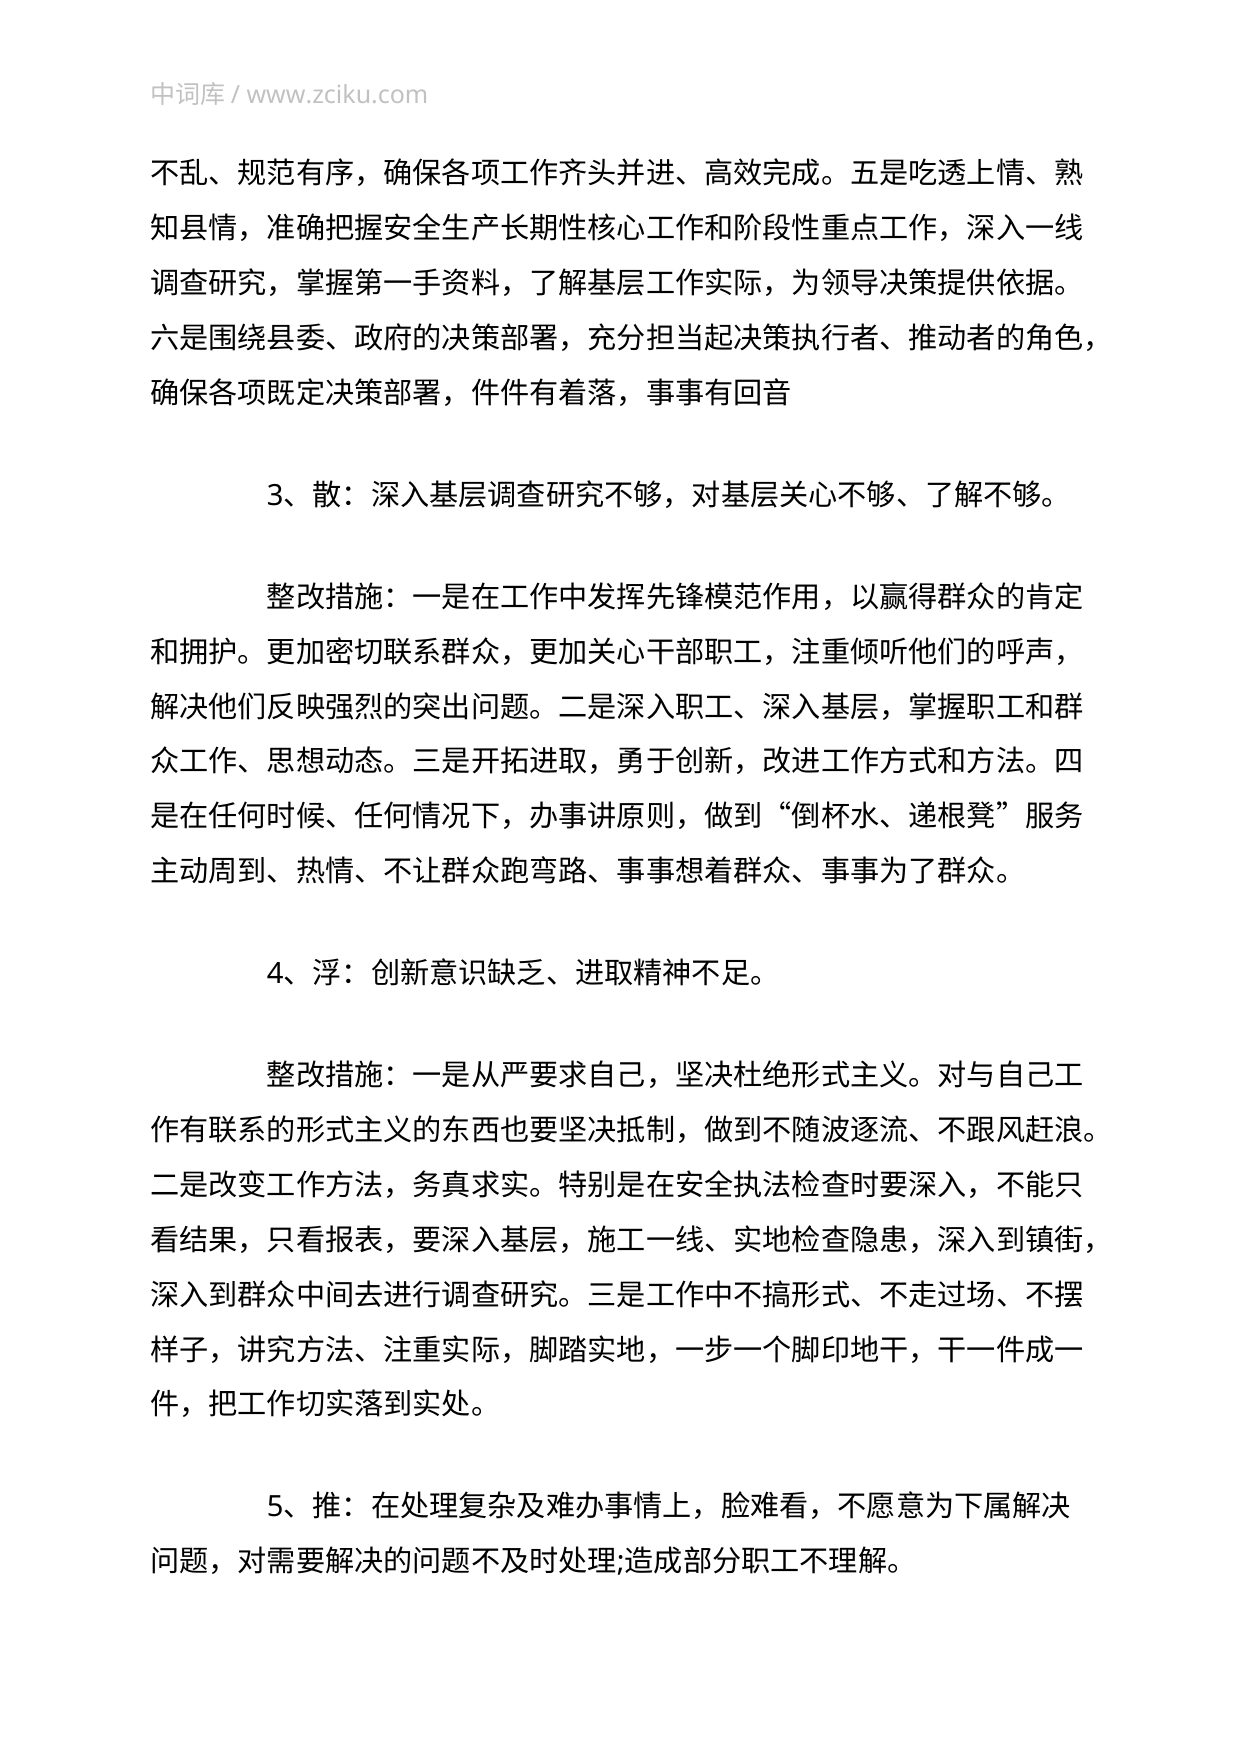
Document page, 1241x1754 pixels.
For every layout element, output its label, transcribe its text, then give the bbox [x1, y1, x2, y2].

text 5、推：在处理复杂及难办事情上，脸难看，不愿意为下属解决问题，对需要解决的问题不及时处理;造成部分职工不理解。 [150, 1483, 1090, 1580]
text 整改措施：一是在工作中发挥先锋模范作用，以赢得群众的肯定和拥护。更加密切联系群众，更加关心干部职工，注重倾听他们的呼声，解决他们反映强烈的突出问题。二是深入职工、深入基层，掌握职工和群众工作、思想动态。三是开拓进取，勇于创新，改进工作方式和方法。四是在任何时候、任何情况下，办事讲原则，做到“倒杯水、递根凳”服务主动周到、热情、不让群众跑弯路、事事想着群众、事事为了群众。 [150, 573, 1090, 890]
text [150, 150, 1090, 412]
text 3、散：深入基层调查研究不够，对基层关心不够、了解不够。 [150, 471, 1090, 514]
text 4、浮：创新意识缺乏、进取精神不足。 [150, 949, 1090, 992]
text 整改措施：一是从严要求自己，坚决杜绝形式主义。对与自己工作有联系的形式主义的东西也要坚决抵制，做到不随波逐流、不跟风赶浪。二是改变工作方法，务真求实。特别是在安全执法检查时要深入，不能只看结果，只看报表，要深入基层，施工一线、实地检查隐患，深入到镇街，深入到群众中间去进行调查研究。三是工作中不搞形式、不走过场、不摆样子，讲究方法、注重实际，脚踏实地，一步一个脚印地干，干一件成一件，把工作切实落到实处。 [150, 1052, 1090, 1423]
